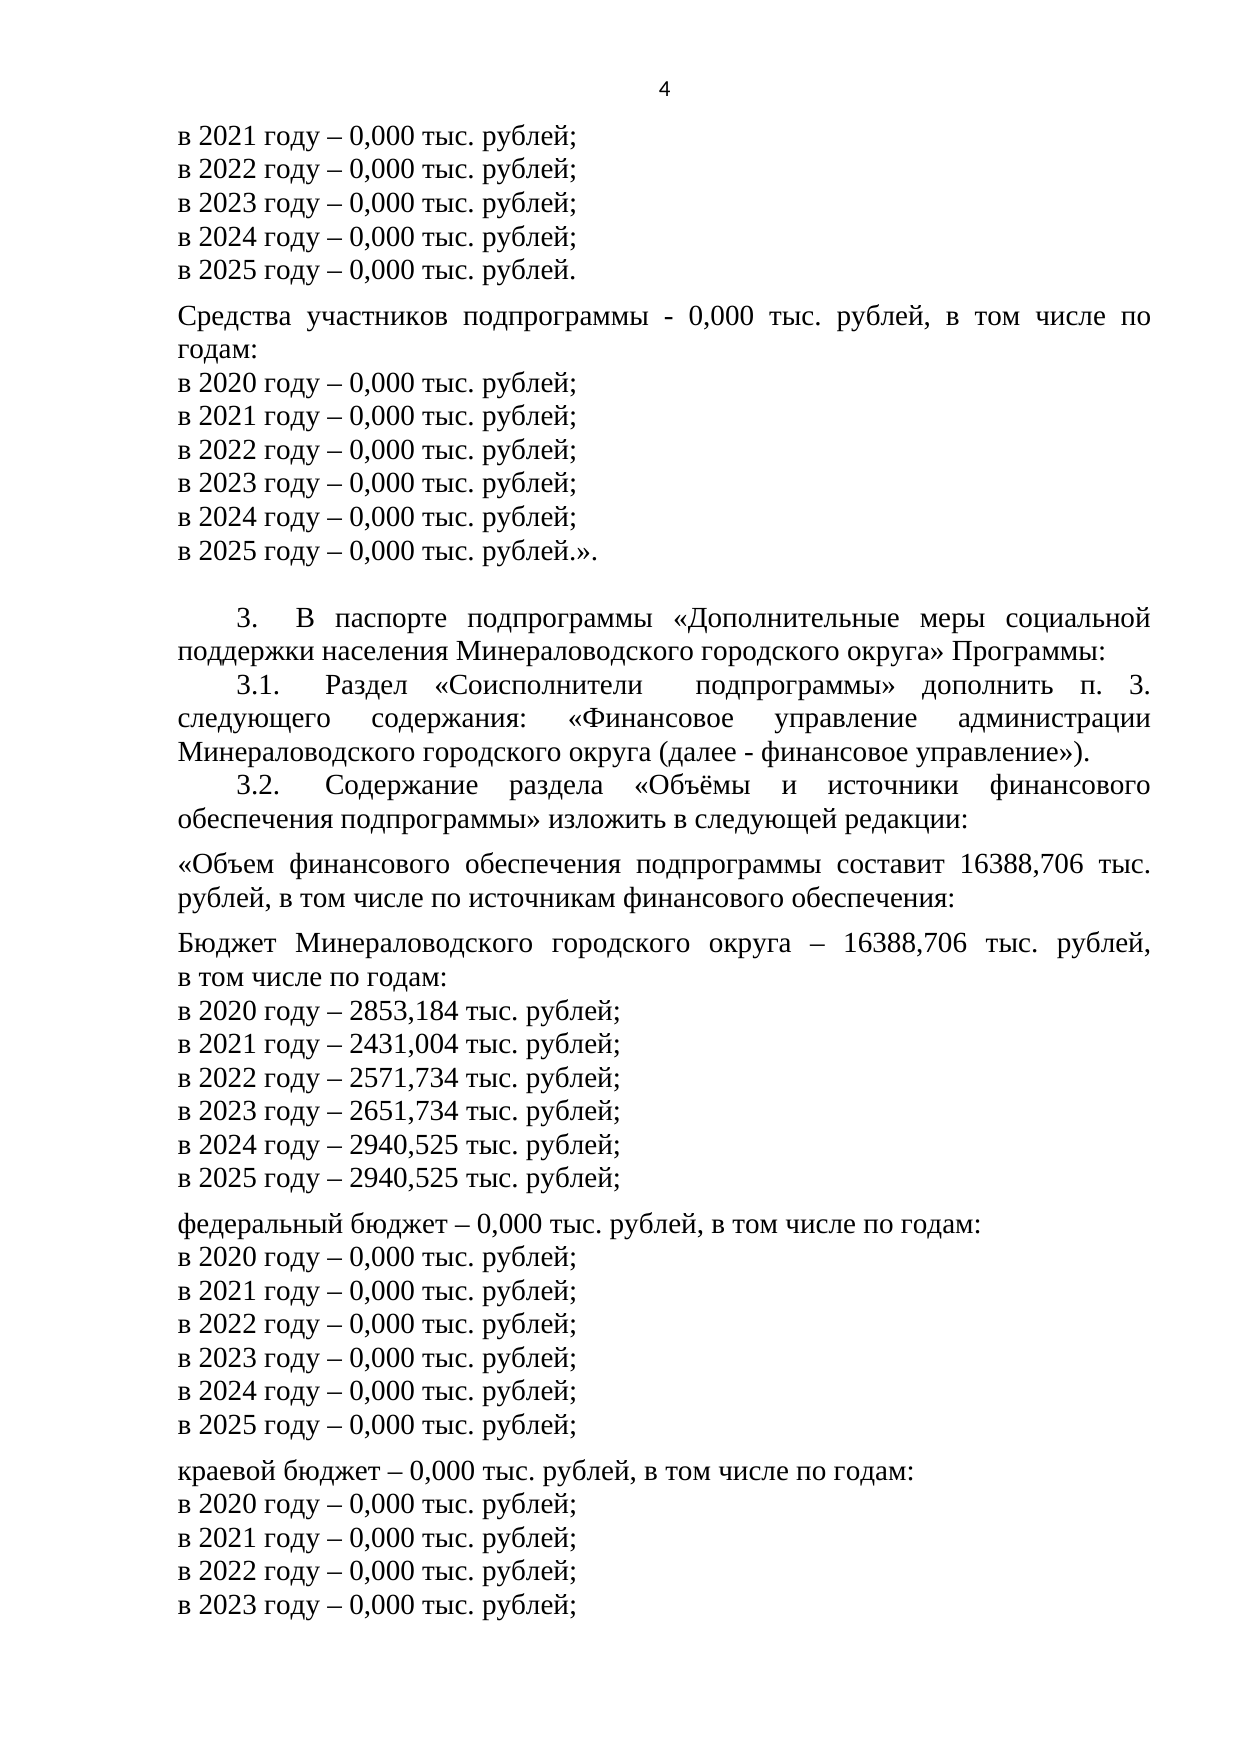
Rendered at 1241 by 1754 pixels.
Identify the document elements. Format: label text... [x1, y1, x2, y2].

list Содержание раздела «Объёмы и источники финансового обеспечения подпрограммы» изложить в следующей редакции: [177, 767, 1152, 834]
text в 2022 году – 0,000 тыс. рублей; [177, 1553, 1152, 1587]
list в 2021 году – 0,000 тыс. рублей; [177, 118, 1152, 152]
list в 2025 году – 0,000 тыс. рублей.». [177, 533, 1152, 566]
text в 2020 году – 0,000 тыс. рублей; [177, 1486, 1152, 1520]
list в 2022 году – 0,000 тыс. рублей; [177, 152, 1152, 185]
text в 2023 году – 0,000 тыс. рублей; [177, 1587, 1152, 1620]
text в 2022 году – 2571,734 тыс. рублей; [177, 1060, 1152, 1093]
list в 2025 году – 0,000 тыс. рублей. [177, 252, 1152, 286]
text Бюджет Минераловодского городского округа – 16388,706 тыс. рублей, в том числе по годам: [177, 926, 1152, 993]
text в 2025 году – 2940,525 тыс. рублей; [177, 1160, 1152, 1194]
text в 2022 году – 0,000 тыс. рублей; [177, 1306, 1152, 1340]
text в 2025 году – 0,000 тыс. рублей; [177, 1407, 1152, 1441]
list в 2022 году – 0,000 тыс. рублей; [177, 432, 1152, 466]
list в 2020 году – 0,000 тыс. рублей; [177, 365, 1152, 398]
text в 2024 году – 2940,525 тыс. рублей; [177, 1127, 1152, 1160]
list в 2023 году – 0,000 тыс. рублей; [177, 185, 1152, 219]
text в 2020 году – 0,000 тыс. рублей; [177, 1239, 1152, 1273]
text в 2021 году – 2431,004 тыс. рублей; [177, 1026, 1152, 1060]
list в 2021 году – 0,000 тыс. рублей; [177, 398, 1152, 432]
text федеральный бюджет – 0,000 тыс. рублей, в том числе по годам: [177, 1206, 1152, 1239]
text в 2023 году – 2651,734 тыс. рублей; [177, 1093, 1152, 1127]
text в 2021 году – 0,000 тыс. рублей; [177, 1273, 1152, 1306]
text краевой бюджет – 0,000 тыс. рублей, в том числе по годам: [177, 1453, 1152, 1486]
text Средства участников подпрограммы - 0,000 тыс. рублей, в том числе по годам: [177, 298, 1152, 365]
list в 2024 году – 0,000 тыс. рублей; [177, 499, 1152, 533]
text в 2024 году – 0,000 тыс. рублей; [177, 1373, 1152, 1407]
text в 2020 году – 2853,184 тыс. рублей; [177, 993, 1152, 1026]
list в 2024 году – 0,000 тыс. рублей; [177, 219, 1152, 252]
list в 2023 году – 0,000 тыс. рублей; [177, 466, 1152, 499]
text в 2023 году – 0,000 тыс. рублей; [177, 1340, 1152, 1373]
list В паспорте подпрограммы «Дополнительные меры социальной поддержки населения Минераловодского городского округа» Программы: [177, 600, 1152, 667]
list Раздел «Соисполнители подпрограммы» дополнить п. 3. следующего содержания: «Финансовое управление администрации Минераловодского городского округа (далее - финансовое управление»). [177, 667, 1152, 767]
text в 2021 году – 0,000 тыс. рублей; [177, 1520, 1152, 1553]
text «Объем финансового обеспечения подпрограммы составит 16388,706 тыс. рублей, в том числе по источникам финансового обеспечения: [177, 846, 1152, 913]
